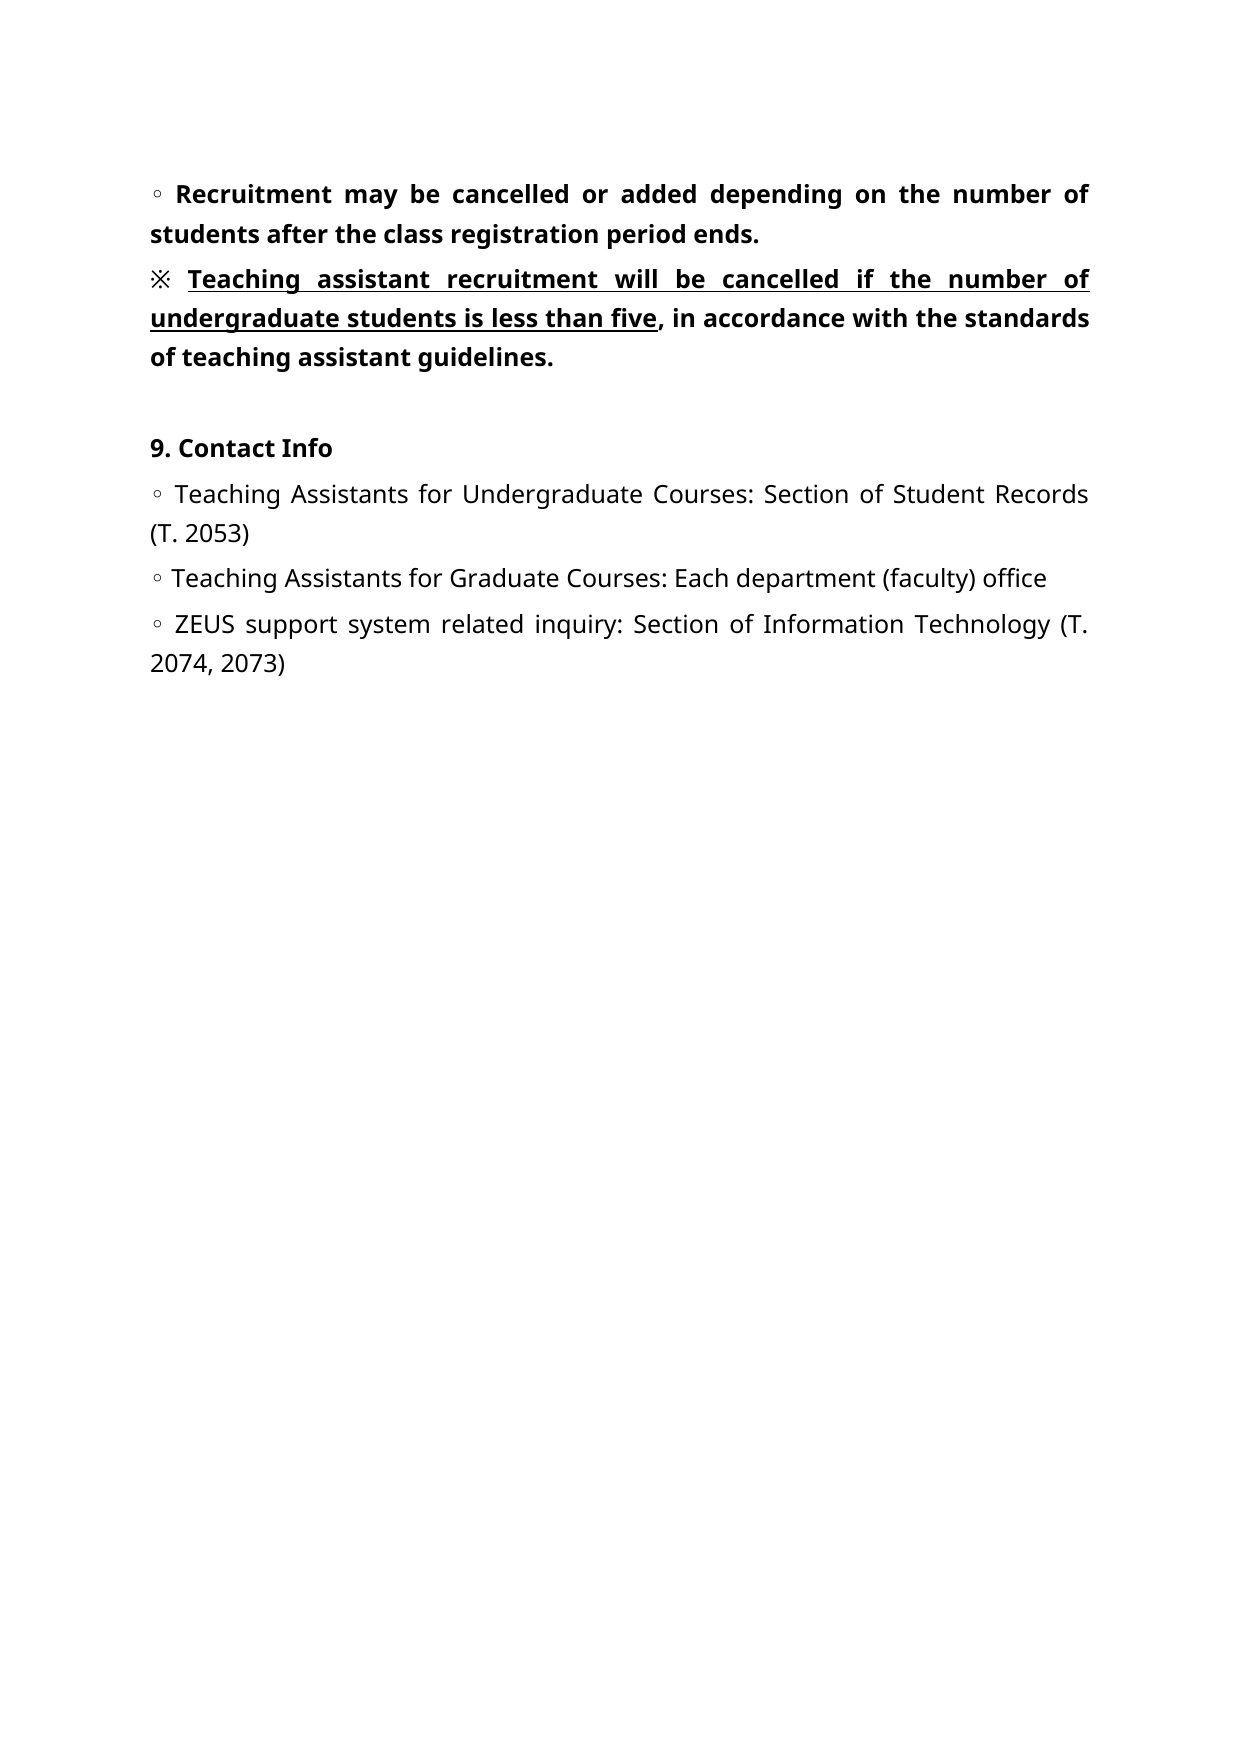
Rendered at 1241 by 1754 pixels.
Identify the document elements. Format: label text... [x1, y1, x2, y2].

text ◦ Recruitment may be cancelled or added depending on the number of students after the class registration period ends. [150, 177, 1090, 250]
text ◦ Teaching Assistants for Undergraduate Courses: Section of Student Records (T. 2053) [150, 476, 1090, 549]
text ◦ Teaching Assistants for Graduate Courses: Each department (faculty) office [150, 561, 1090, 595]
text ※ Teaching assistant recruitment will be cancelled if the number of undergraduate students is less than five, in accordance with the standards of teaching assistant guidelines. [150, 262, 1090, 374]
text 9. Contact Info [150, 431, 1090, 465]
text ◦ ZEUS support system related inquiry: Section of Information Technology (T. 2074, 2073) [150, 606, 1090, 679]
